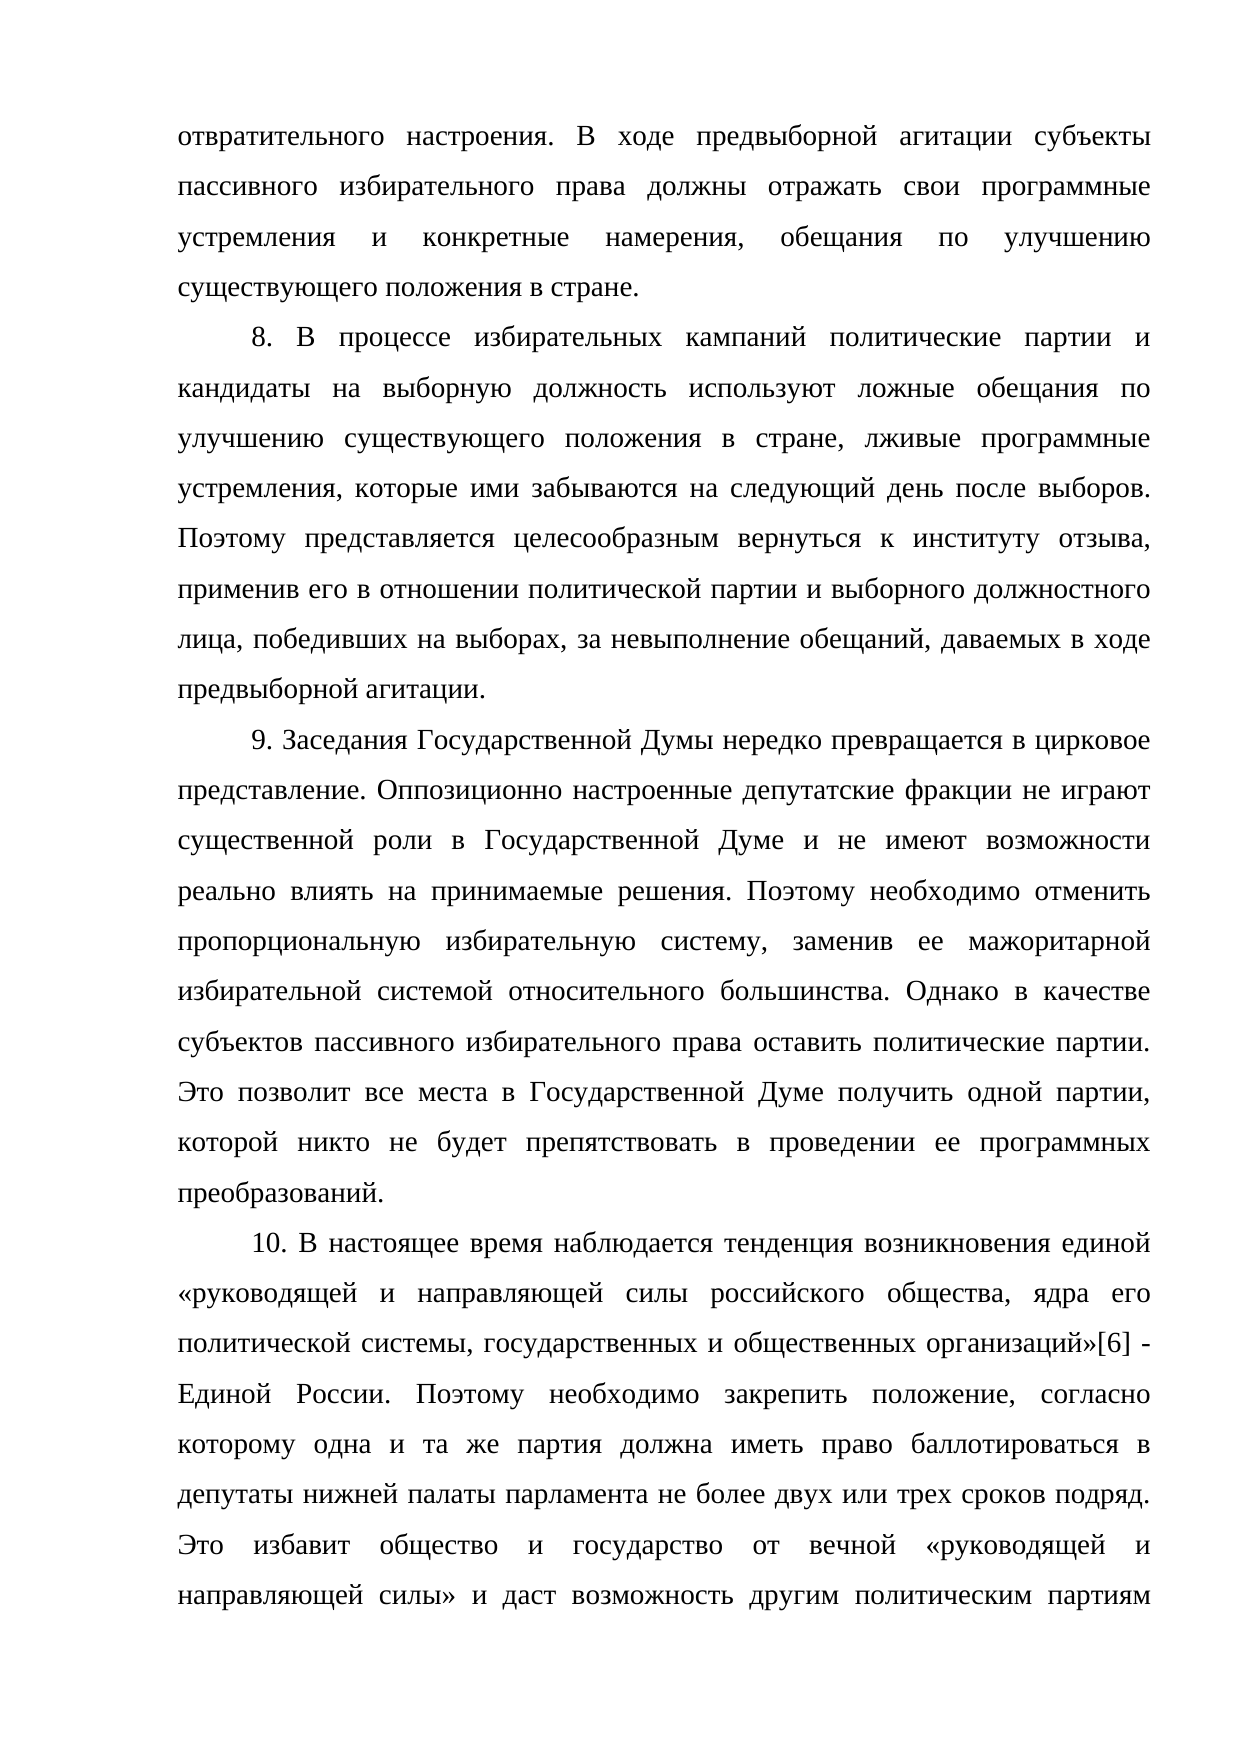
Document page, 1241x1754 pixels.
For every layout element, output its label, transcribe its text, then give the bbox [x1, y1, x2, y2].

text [177, 118, 1152, 303]
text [177, 1225, 1152, 1611]
text 8. В процессе избирательных кампаний политические партии и кандидаты на выборную должность используют ложные обещания по улучшению существующего положения в стране, лживые программные устремления, которые ими забываются на следующий день после выборов. Поэтому представляется целесообразным вернуться к институту отзыва, применив его в отношении политической партии и выборного должностного лица, победивших на выборах, за невыполнение обещаний, даваемых в ходе предвыборной агитации. [177, 319, 1152, 705]
text 9. Заседания Государственной Думы нередко превращается в цирковое представление. Оппозиционно настроенные депутатские фракции не играют существенной роли в Государственной Думе и не имеют возможности реально влиять на принимаемые решения. Поэтому необходимо отменить пропорциональную избирательную систему, заменив ее мажоритарной избирательной системой относительного большинства. Однако в качестве субъектов пассивного избирательного права оставить политические партии. Это позволит все места в Государственной Думе получить одной партии, которой никто не будет препятствовать в проведении ее программных преобразований. [177, 722, 1152, 1208]
